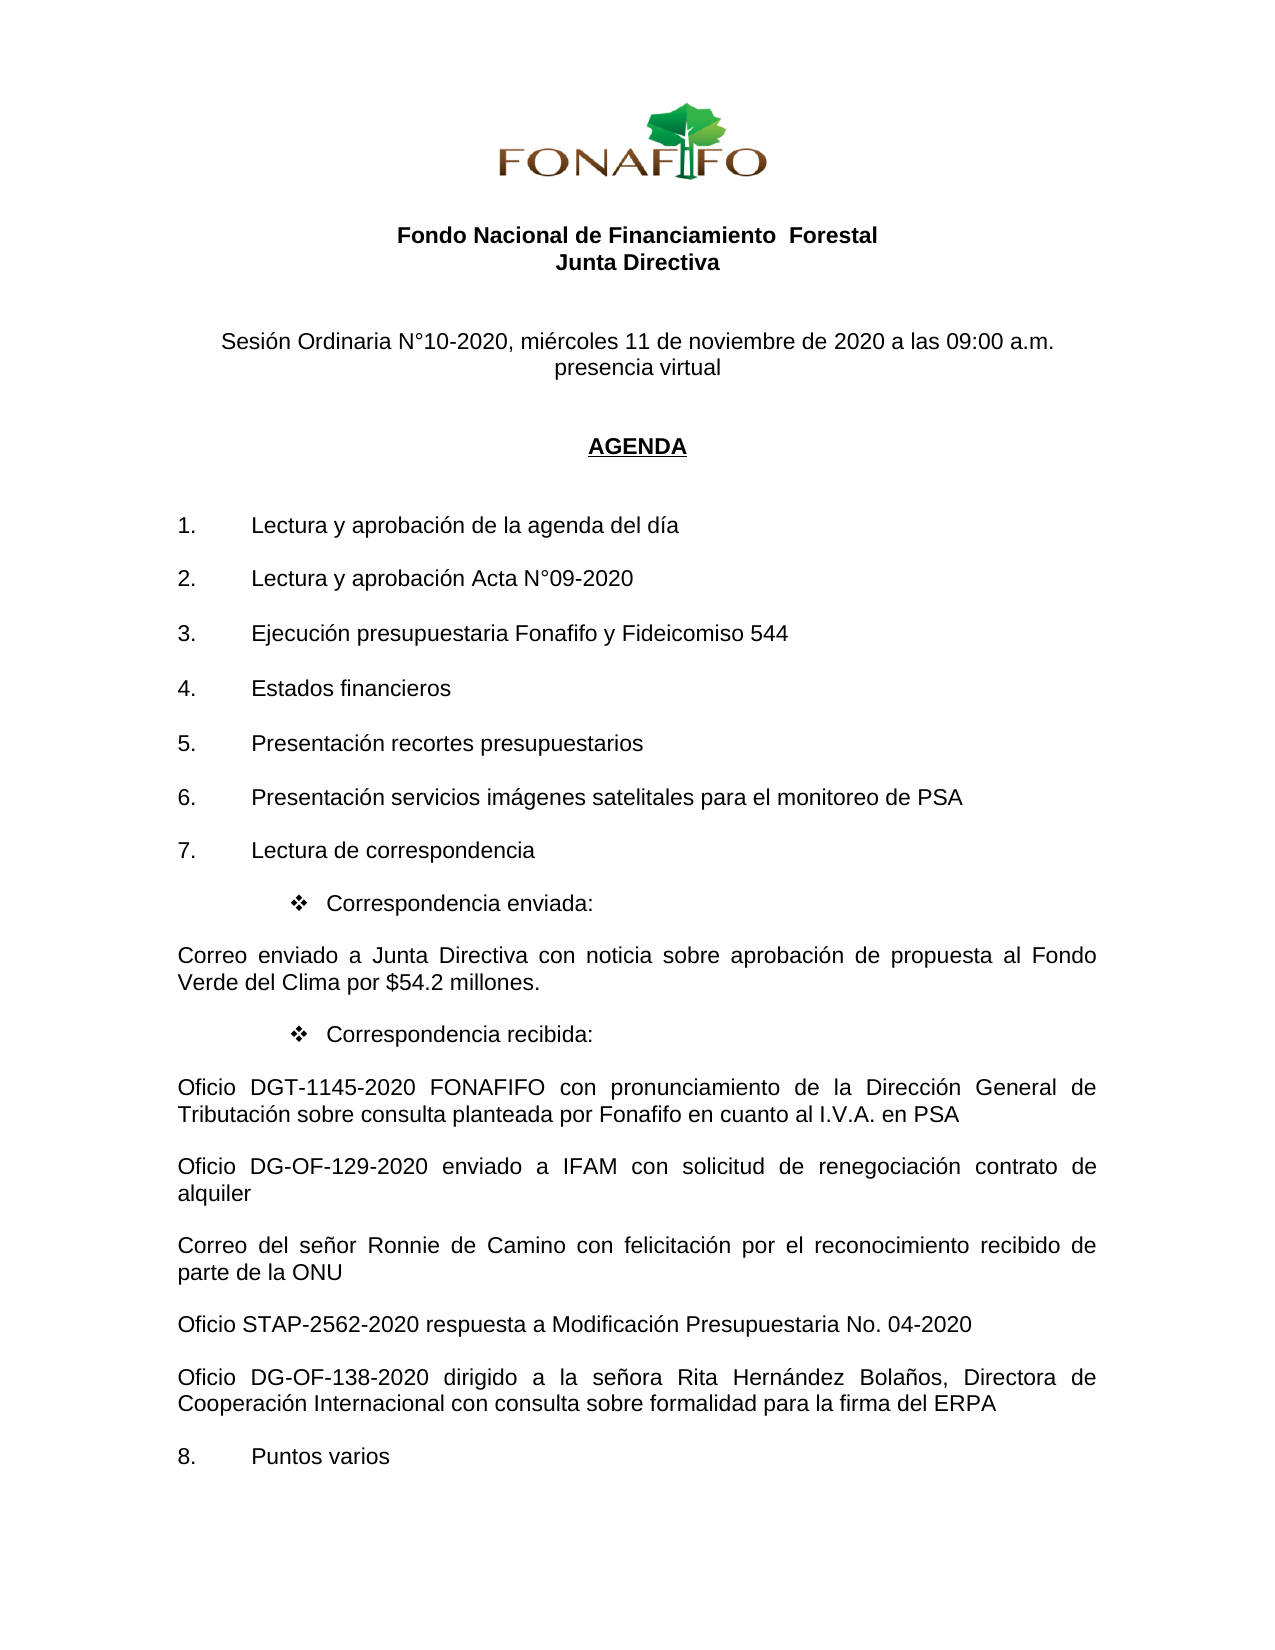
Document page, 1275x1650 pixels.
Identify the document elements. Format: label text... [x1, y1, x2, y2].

list Puntos varios [177, 1443, 1098, 1469]
text Oficio DGT-1145-2020 FONAFIFO con pronunciamiento de la Dirección General de Tributación sobre consulta planteada por Fonafifo en cuanto al I.V.A. en PSA [177, 1074, 1098, 1127]
text Fondo Nacional de Financiamiento Forestal [177, 222, 1098, 249]
subtitle Sesión Ordinaria N°10-2020, miércoles 11 de noviembre de 2020 a las 09:00 a.m. presencia virtual [177, 328, 1098, 381]
list Presentación recortes presupuestarios [177, 729, 1098, 756]
list Ejecución presupuestaria Fonafifo y Fideicomiso 544 [177, 620, 1098, 646]
text Oficio STAP-2562-2020 respuesta a Modificación Presupuestaria No. 04-2020 [177, 1311, 1098, 1338]
list Lectura y aprobación de la agenda del día [177, 512, 1098, 539]
subtitle Junta Directiva [177, 249, 1098, 275]
list Correspondencia enviada: [288, 890, 1098, 916]
text Oficio DG-OF-129-2020 enviado a IFAM con solicitud de renegociación contrato de alquiler [177, 1153, 1098, 1206]
text Correo del señor Ronnie de Camino con felicitación por el reconocimiento recibido de parte de la ONU [177, 1232, 1098, 1285]
picture [487, 95, 773, 187]
list Correspondencia recibida: [288, 1021, 1098, 1048]
list Estados financieros [177, 675, 1098, 701]
list Presentación servicios imágenes satelitales para el monitoreo de PSA [177, 784, 1098, 811]
list Lectura de correspondencia [177, 837, 1098, 863]
subtitle AGENDA [177, 433, 1098, 460]
text Correo enviado a Junta Directiva con noticia sobre aprobación de propuesta al Fondo Verde del Clima por $54.2 millones. [177, 942, 1098, 995]
text Oficio DG-OF-138-2020 dirigido a la señora Rita Hernández Bolaños, Directora de Cooperación Internacional con consulta sobre formalidad para la firma del ERPA [177, 1364, 1098, 1417]
list Lectura y aprobación Acta N°09-2020 [177, 565, 1098, 591]
